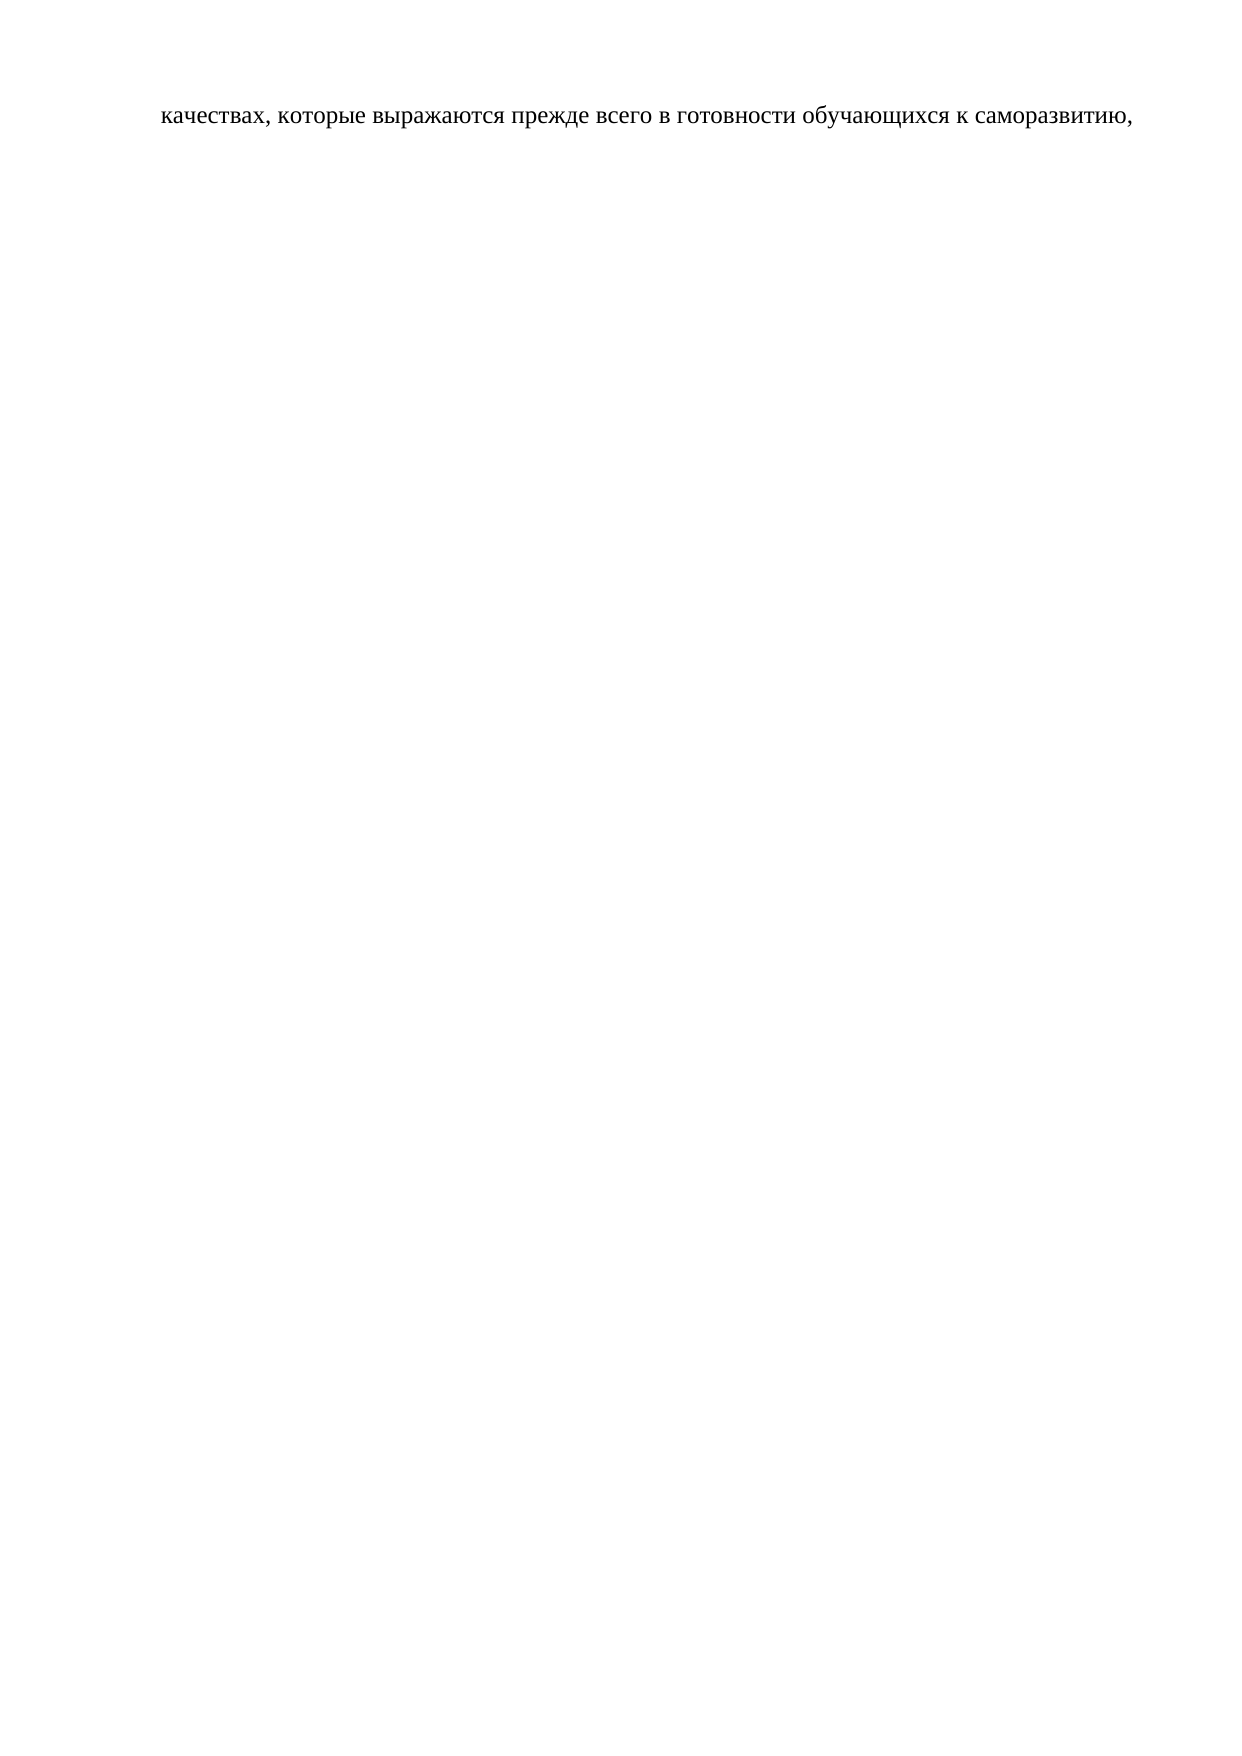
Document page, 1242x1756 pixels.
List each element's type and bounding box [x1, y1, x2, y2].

text [161, 100, 1177, 129]
